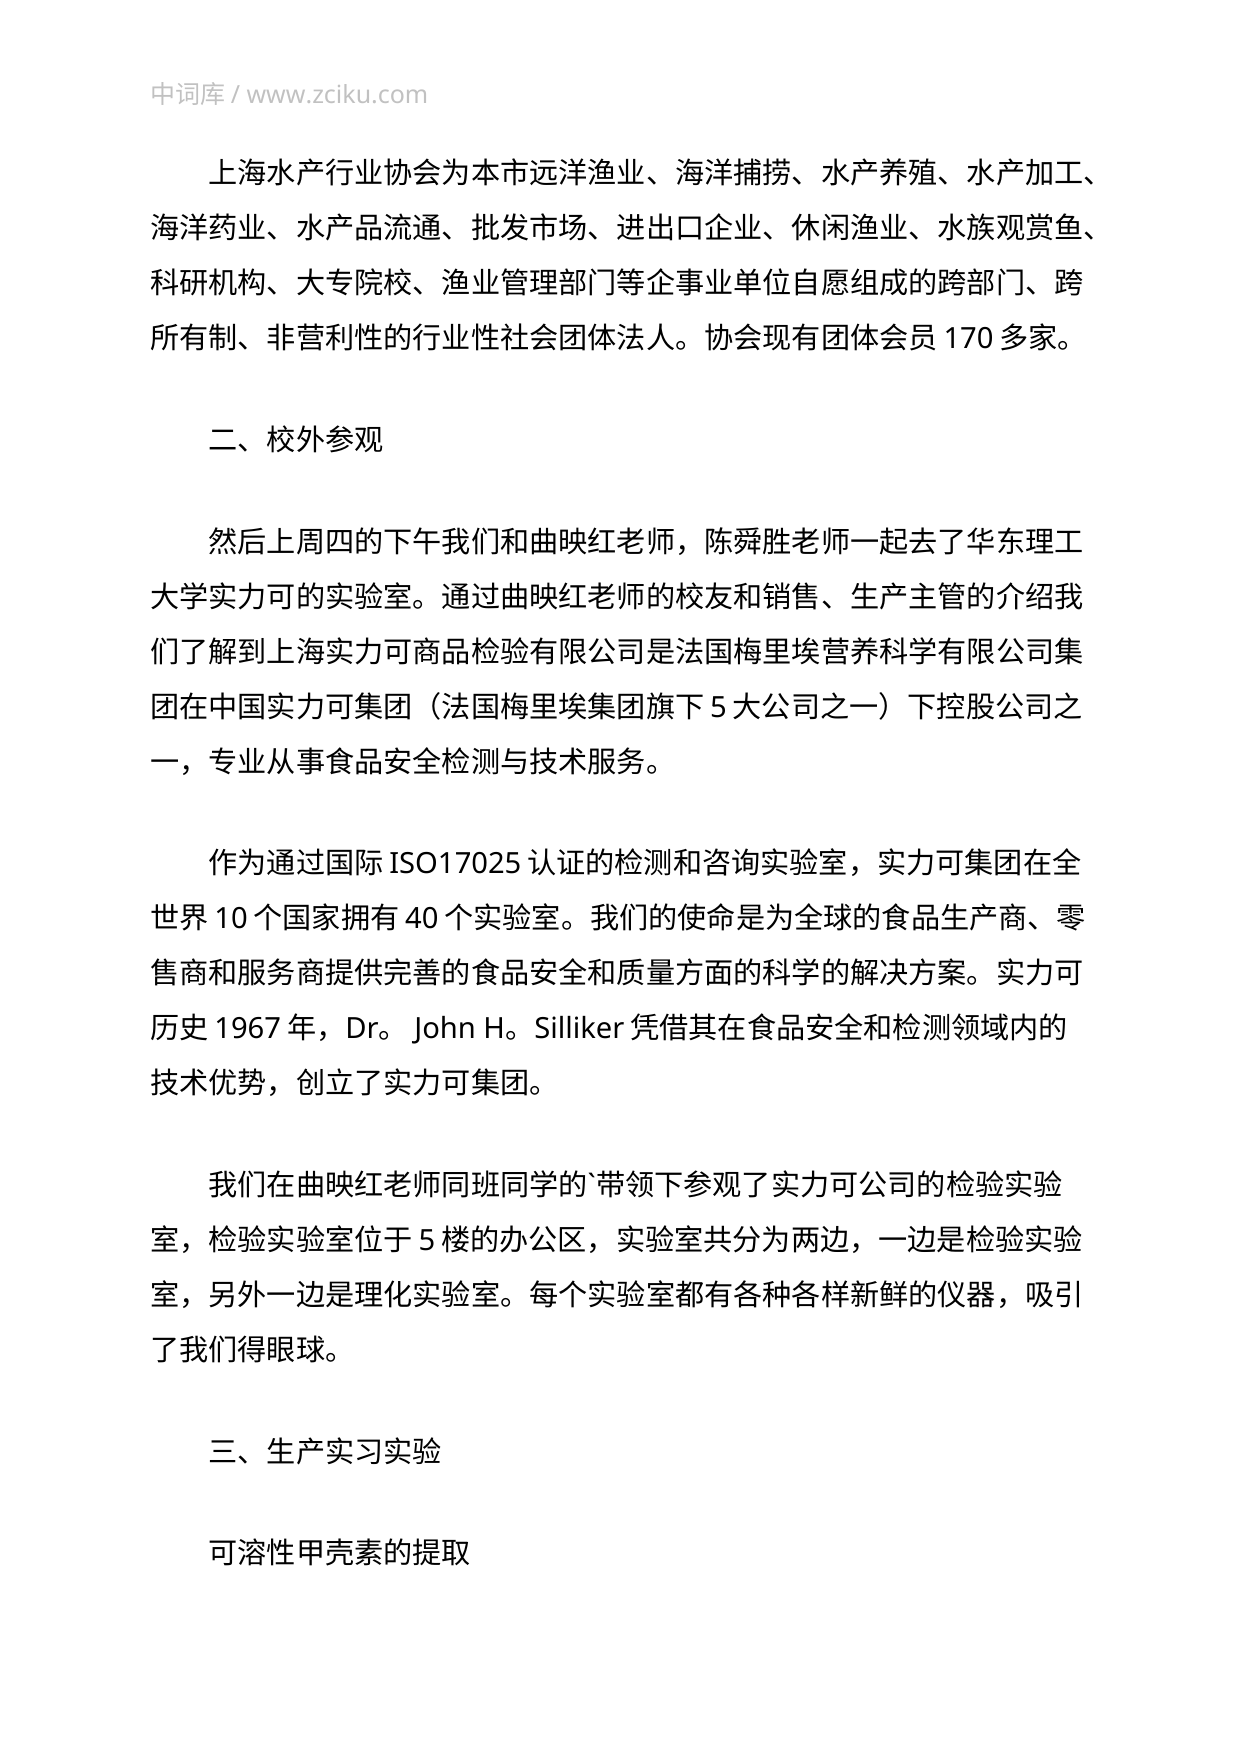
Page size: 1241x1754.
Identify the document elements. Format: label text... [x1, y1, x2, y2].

text 上海水产行业协会为本市远洋渔业、海洋捕捞、水产养殖、水产加工、海洋药业、水产品流通、批发市场、进出口企业、休闲渔业、水族观赏鱼、科研机构、大专院校、渔业管理部门等企事业单位自愿组成的跨部门、跨所有制、非营利性的行业性社会团体法人。协会现有团体会员170多家。 [150, 150, 1090, 357]
text 二、校外参观 [150, 417, 1090, 459]
text 可溶性甲壳素的提取 [150, 1530, 1090, 1572]
text 作为通过国际ISO17025认证的检测和咨询实验室，实力可集团在全世界10个国家拥有40个实验室。我们的使命是为全球的食品生产商、零售商和服务商提供完善的食品安全和质量方面的科学的解决方案。实力可历史1967年，Dr。 John H。Silliker凭借其在食品安全和检测领域内的技术优势，创立了实力可集团。 [150, 840, 1090, 1102]
text 然后上周四的下午我们和曲映红老师，陈舜胜老师一起去了华东理工大学实力可的实验室。通过曲映红老师的校友和销售、生产主管的介绍我们了解到上海实力可商品检验有限公司是法国梅里埃营养科学有限公司集团在中国实力可集团（法国梅里埃集团旗下5大公司之一）下控股公司之一，专业从事食品安全检测与技术服务。 [150, 518, 1090, 780]
text 我们在曲映红老师同班同学的`带领下参观了实力可公司的检验实验室，检验实验室位于5楼的办公区，实验室共分为两边，一边是检验实验室，另外一边是理化实验室。每个实验室都有各种各样新鲜的仪器，吸引了我们得眼球。 [150, 1162, 1090, 1369]
text 三、生产实习实验 [150, 1428, 1090, 1471]
